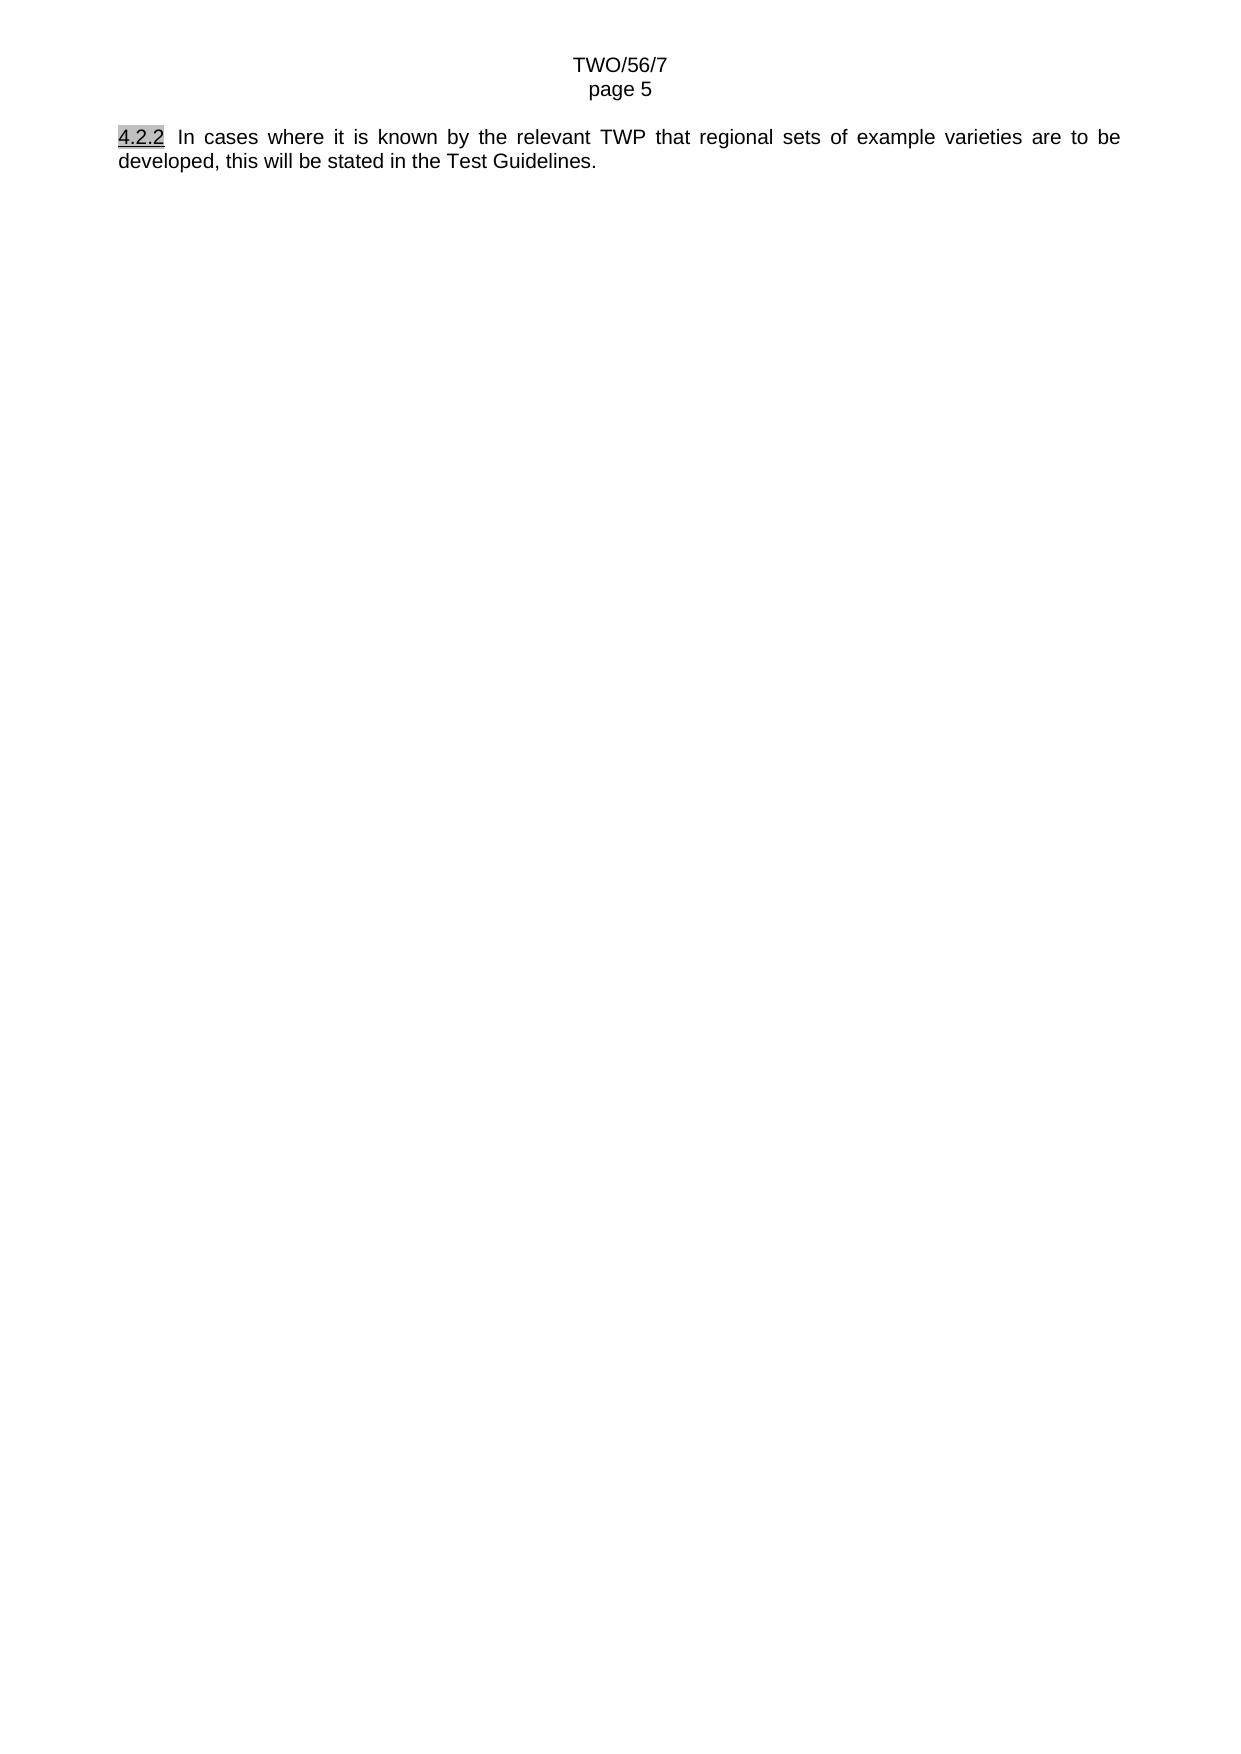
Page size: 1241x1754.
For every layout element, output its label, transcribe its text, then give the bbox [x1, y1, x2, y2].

text 4.2.2 In cases where it is known by the relevant TWP that regional sets of example varieties are to be developed, this will be stated in the Test Guidelines. [118, 125, 1122, 173]
